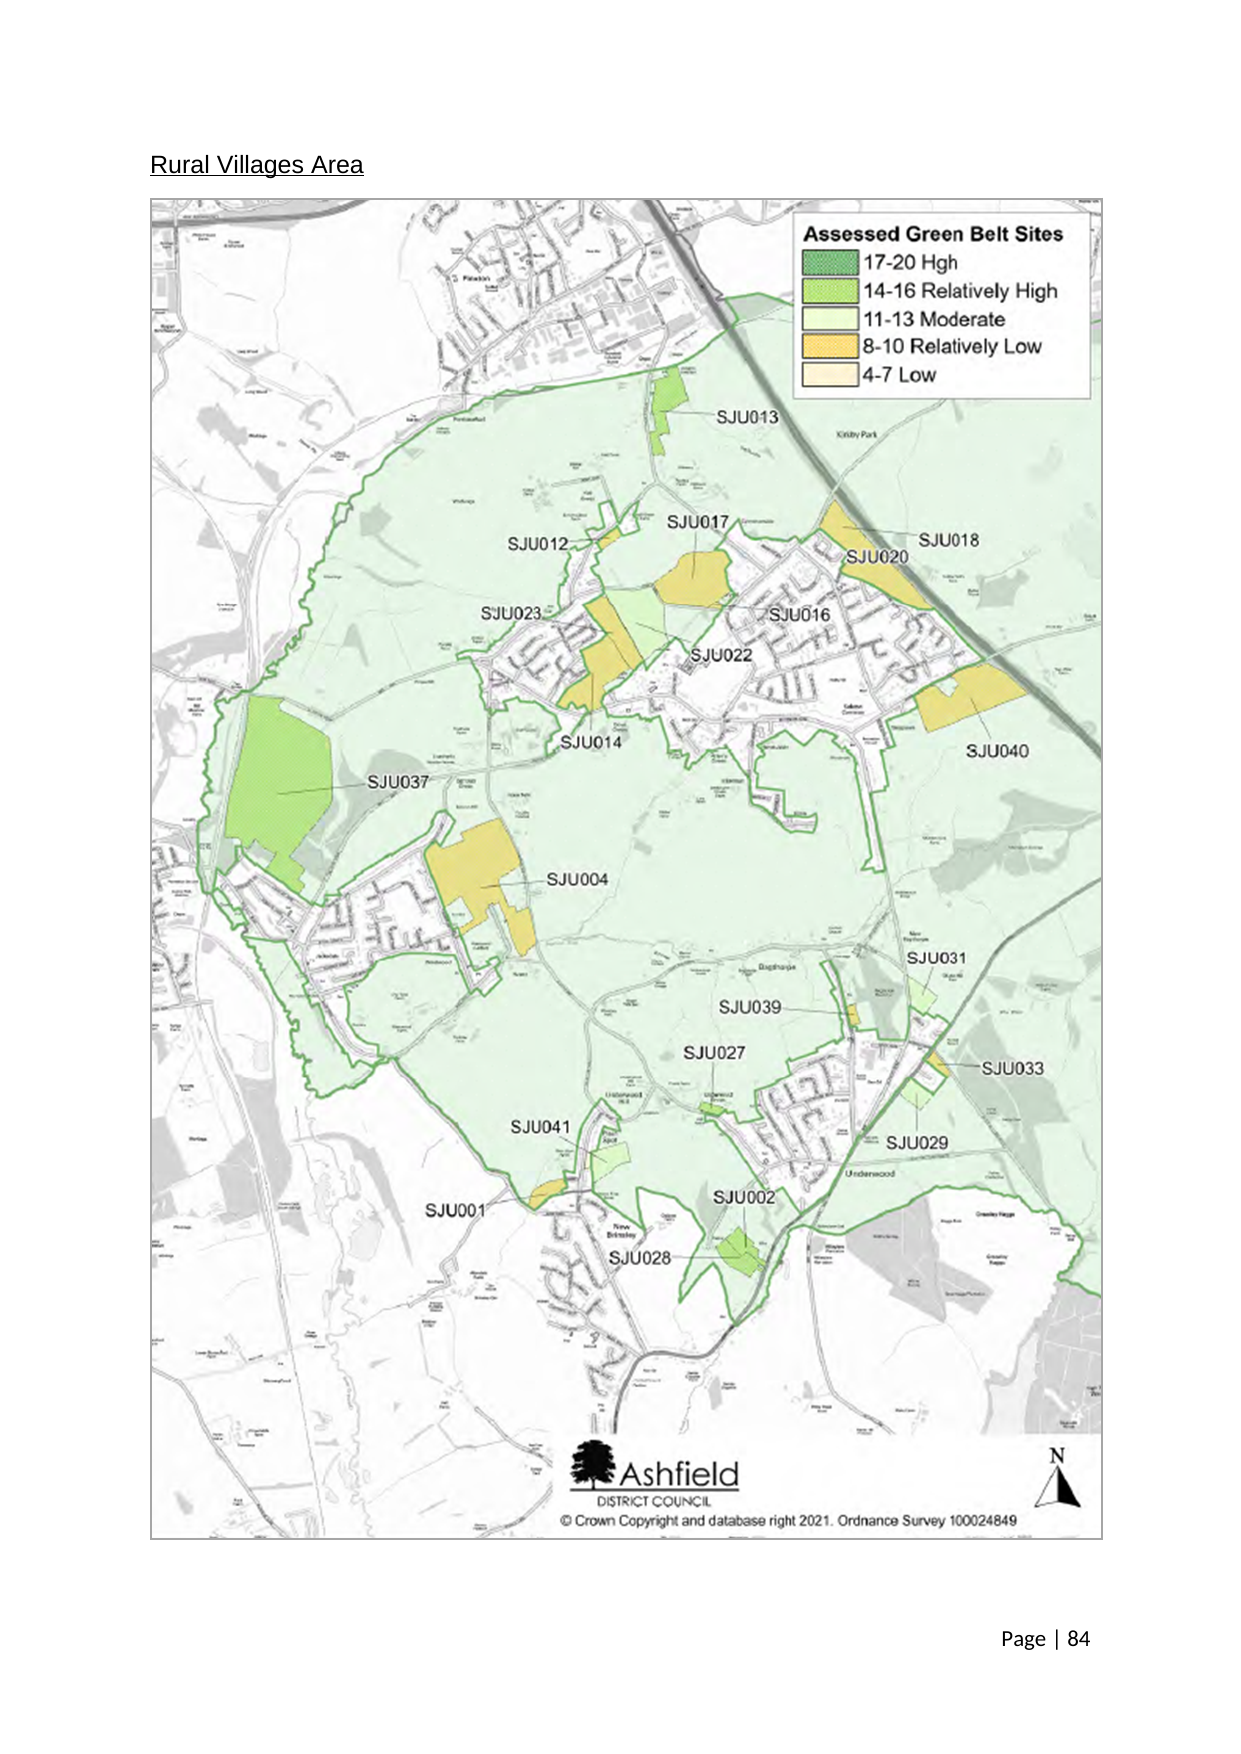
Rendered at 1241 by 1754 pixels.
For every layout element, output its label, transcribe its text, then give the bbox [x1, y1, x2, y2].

text Rural Villages Area [150, 150, 1090, 179]
picture [152, 200, 1101, 1538]
